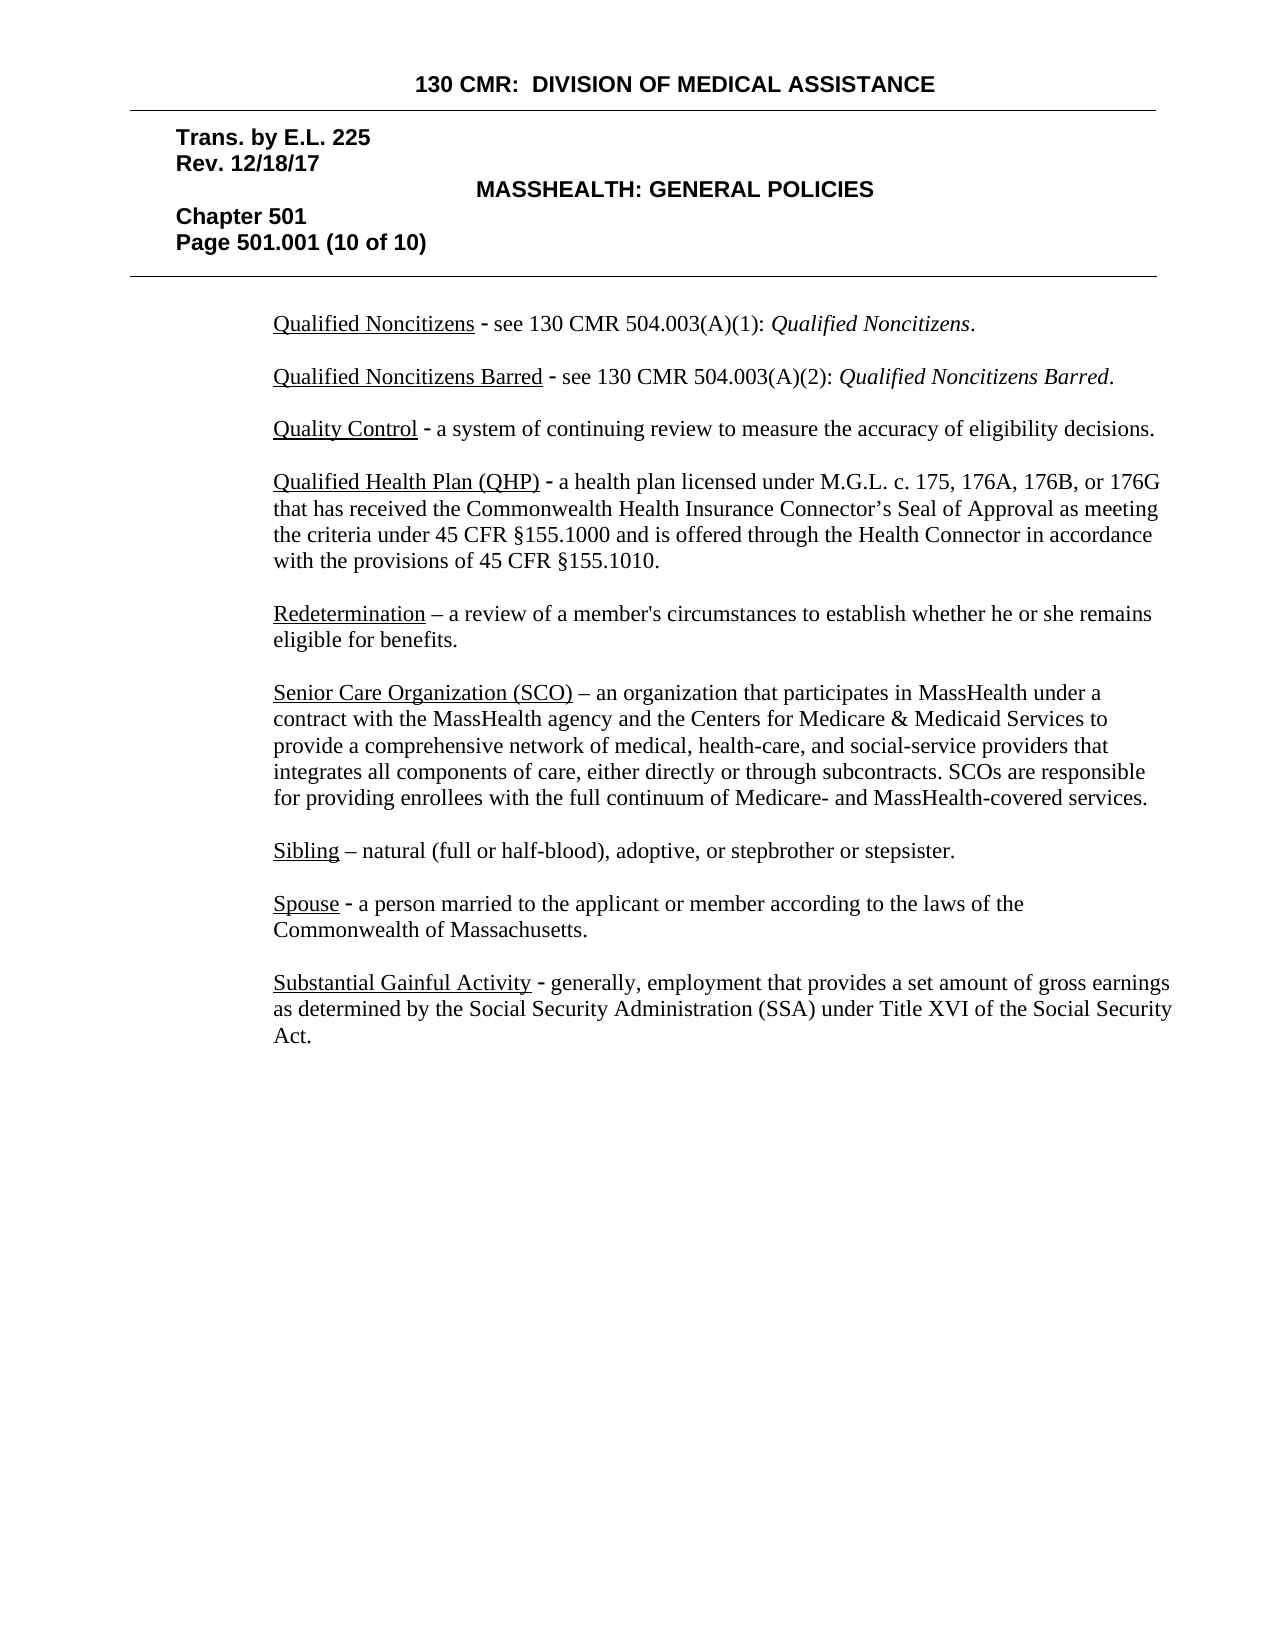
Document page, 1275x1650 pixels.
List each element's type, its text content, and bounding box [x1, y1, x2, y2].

text MASSHEALTH: GENERAL POLICIES [176, 176, 1174, 203]
text Chapter 501 [176, 203, 1174, 229]
text Qualified Noncitizens Barred see 130 CMR 504.003(A)(2): Qualified Noncitizens Barred. [273, 363, 1174, 389]
text Trans. by E.L. 225 [176, 124, 1174, 150]
text Sibling – natural (full or half-blood), adoptive, or stepbrother or stepsister. [273, 837, 1174, 863]
text Qualified Health Plan (QHP) a health plan licensed under M.G.L. c. 175, 176A, 176B, or 176G that has received the Commonwealth Health Insurance Connector’s Seal of Approval as meeting the criteria under 45 CFR §155.1000 and is offered through the Health Connector in accordance with the provisions of 45 CFR §155.1010. [273, 468, 1174, 574]
text Spouse a person married to the applicant or member according to the laws of the Commonwealth of Massachusetts. [273, 890, 1174, 943]
subtitle Senior Care Organization (SCO) – an organization that participates in MassHealth under a contract with the MassHealth agency and the Centers for Medicare & Medicaid Services to provide a comprehensive network of medical, health-care, and social-service providers that integrates all components of care, either directly or through subcontracts. SCOs are responsible for providing enrollees with the full continuum of Medicare- and MassHealth-covered services. [273, 679, 1174, 811]
text 130 CMR: DIVISION OF MEDICAL ASSISTANCE [176, 71, 1174, 97]
text Qualified Noncitizens see 130 CMR 504.003(A)(1): Qualified Noncitizens. [273, 310, 1174, 336]
text Page 501.001 (10 of 10) [176, 229, 1174, 255]
text Rev. 12/18/17 [176, 150, 1174, 176]
text Quality Control a system of continuing review to measure the accuracy of eligibility decisions. [273, 416, 1174, 442]
text Redetermination – a review of a member's circumstances to establish whether he or she remains eligible for benefits. [273, 600, 1174, 653]
text Substantial Gainful Activity generally, employment that provides a set amount of gross earnings as determined by the Social Security Administration (SSA) under Title XVI of the Social Security Act. [273, 969, 1174, 1048]
